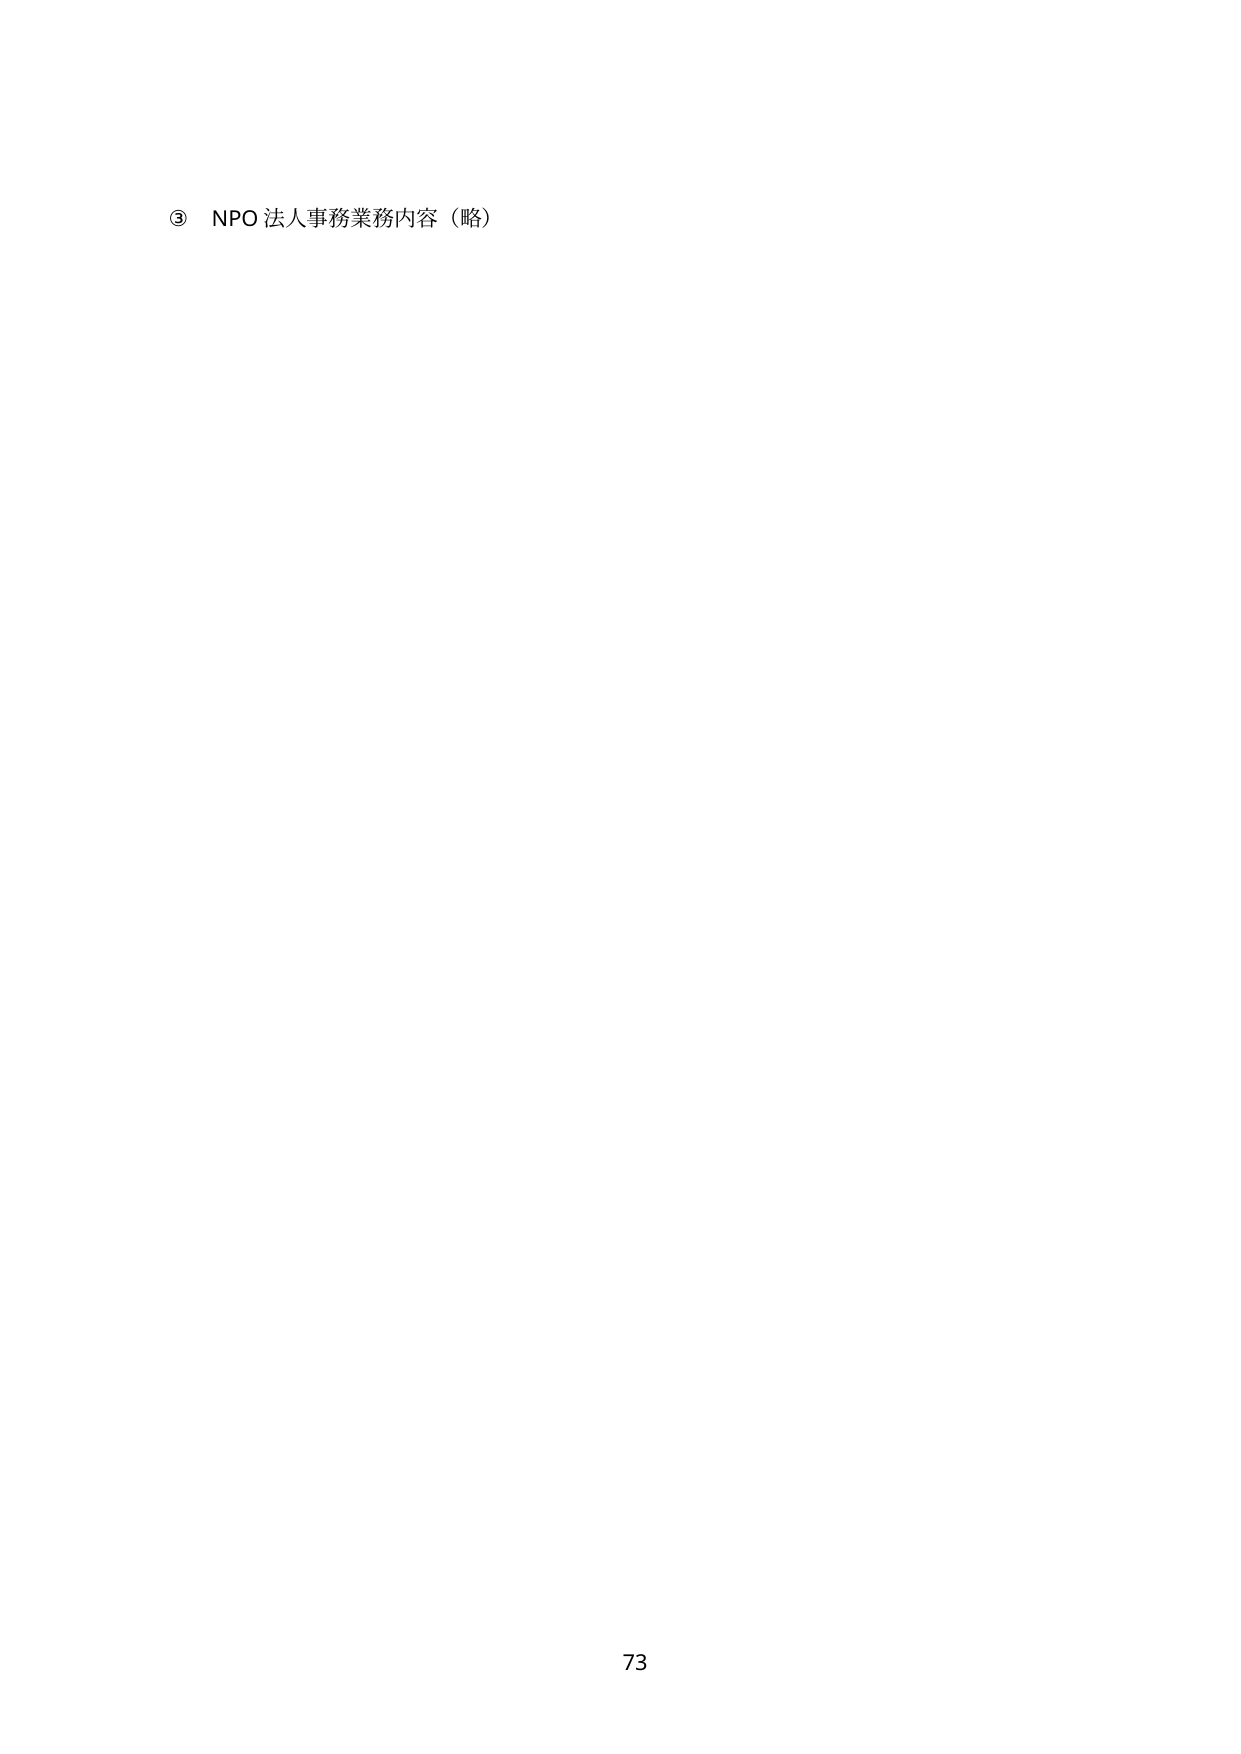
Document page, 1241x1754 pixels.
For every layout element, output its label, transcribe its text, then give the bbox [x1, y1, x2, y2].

list NPO法人事務業務内容（略） [168, 198, 1122, 236]
